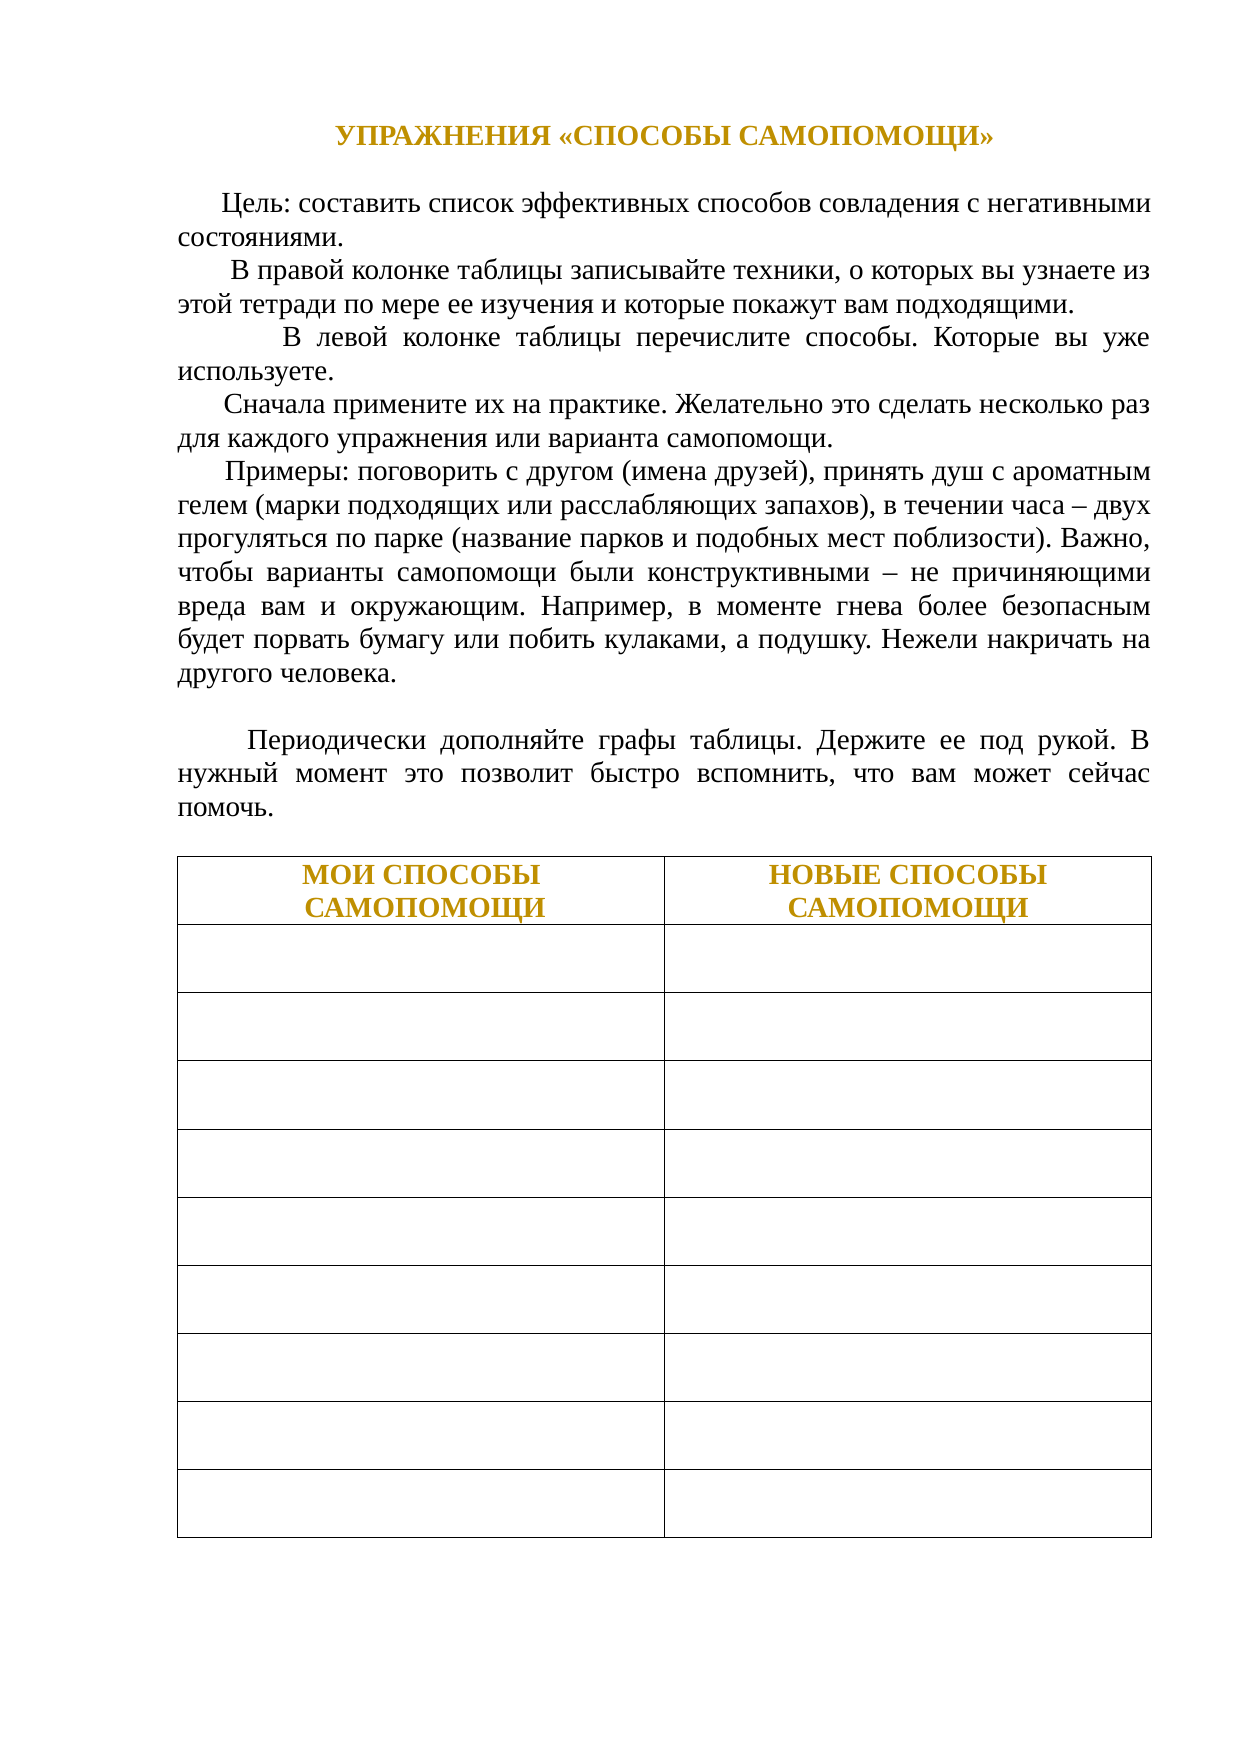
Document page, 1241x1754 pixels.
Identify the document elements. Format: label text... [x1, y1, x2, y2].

table_cell [178, 1198, 664, 1265]
table_cell [665, 1470, 1151, 1537]
table_cell [178, 1061, 664, 1128]
text Периодически дополняйте графы таблицы. Держите ее под рукой. В нужный момент это позволит быстро вспомнить, что вам может сейчас помочь. [177, 722, 1152, 822]
table_cell [178, 1470, 664, 1537]
table_cell [178, 993, 664, 1060]
table_cell [178, 1334, 664, 1401]
table_cell [665, 1198, 1151, 1265]
table_cell [665, 1061, 1151, 1128]
text В левой колонке таблицы перечислите способы. Которые вы уже используете. [177, 319, 1152, 386]
table_header МОИ СПОСОБЫ САМОПОМОЩИ [178, 857, 664, 924]
text Сначала примените их на практике. Желательно это сделать несколько раз для каждого упражнения или варианта самопомощи. [177, 386, 1152, 453]
table_cell [178, 1402, 664, 1469]
table_cell [665, 925, 1151, 992]
table_cell [665, 1334, 1151, 1401]
table_cell [665, 1130, 1151, 1197]
table_header НОВЫЕ СПОСОБЫ САМОПОМОЩИ [665, 857, 1151, 924]
text УПРАЖНЕНИЯ «СПОСОБЫ САМОПОМОЩИ» [177, 118, 1152, 152]
table_cell [178, 1266, 664, 1333]
text В правой колонке таблицы записывайте техники, о которых вы узнаете из этой тетради по мере ее изучения и которые покажут вам подходящими. [177, 252, 1152, 319]
text Цель: составить список эффективных способов совладения с негативными состояниями. [177, 185, 1152, 252]
table_cell [665, 993, 1151, 1060]
table_cell [178, 1130, 664, 1197]
table_cell [178, 925, 664, 992]
table_cell [665, 1266, 1151, 1333]
table_cell [665, 1402, 1151, 1469]
text Примеры: поговорить с другом (имена друзей), принять душ с ароматным гелем (марки подходящих или расслабляющих запахов), в течении часа – двух прогуляться по парке (название парков и подобных мест поблизости). Важно, чтобы варианты самопомощи были конструктивными – не причиняющими вреда вам и окружающим. Например, в моменте гнева более безопасным будет порвать бумагу или побить кулаками, а подушку. Нежели накричать на другого человека. [177, 453, 1152, 688]
